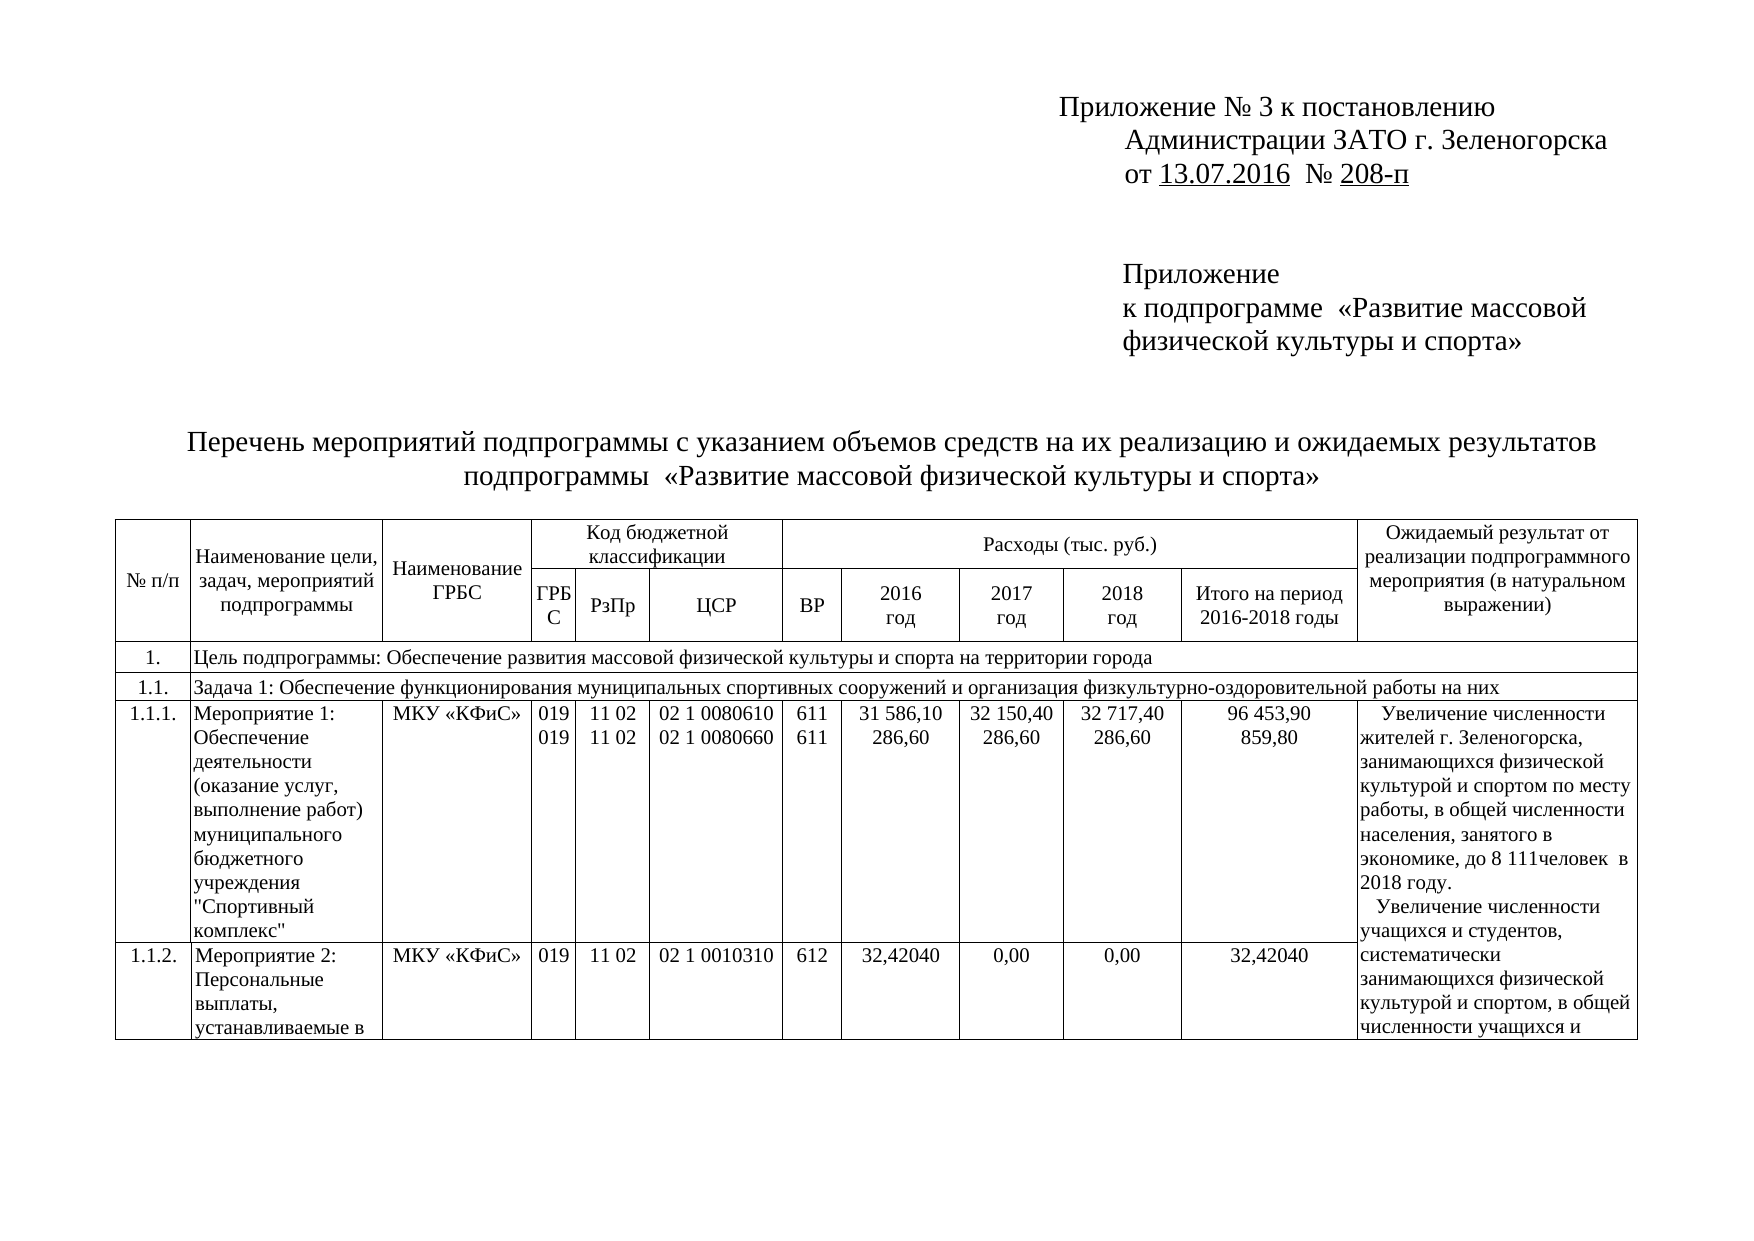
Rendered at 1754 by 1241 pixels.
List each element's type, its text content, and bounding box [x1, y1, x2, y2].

table_cell 32 150,40 286,60 [960, 701, 1063, 942]
table_cell Цель подпрограммы: Обеспечение развития массовой физической культуры и спорта на территории города [191, 642, 1637, 672]
table_cell 11 02 11 02 [576, 701, 649, 942]
table_cell 32,42040 [1182, 943, 1357, 1039]
table_cell МКУ «КФиС» [383, 943, 531, 1039]
table_header Расходы (тыс. руб.) [783, 520, 1357, 568]
table_cell ЦСР [650, 569, 782, 641]
text к подпрограмме «Развитие массовой [118, 290, 1665, 323]
table_cell 1. [116, 642, 190, 672]
table_header Наименование ГРБС [383, 520, 531, 641]
table_cell 1.1. [116, 673, 190, 700]
table_cell 019 [532, 943, 575, 1039]
table_cell 02 1 0010310 [650, 943, 782, 1039]
table_cell ВР [783, 569, 841, 641]
table_header № п/п [116, 520, 190, 641]
table_cell 1.1.2. [116, 943, 191, 1039]
table_header Ожидаемый результат от реализации подпрограммного мероприятия (в натуральном выражении) [1358, 520, 1637, 641]
table_cell 02 1 0080610 02 1 0080660 [650, 701, 782, 942]
table_cell 2016 год [842, 569, 959, 641]
table_cell 0,00 [1064, 943, 1181, 1039]
table_cell ГРБС [532, 569, 575, 641]
text Приложение [118, 256, 1665, 290]
table_header Код бюджетной классификации [532, 520, 782, 568]
table_cell МКУ «КФиС» [383, 701, 531, 942]
table_cell Увеличение численности жителей г. Зеленогорска, занимающихся физической культурой и спортом по месту работы, в общей численности населения, занятого в экономике, до 8 111человек в 2018 году. Увеличение численности учащихся и студентов, систематически занимающихся физической культурой и спортом, в общей численности учащихся и студентов до 8 754 человек в 2018 году. Сохранение количества участников официальных физкультурных мероприятий и спортивных мероприятий, проводимых на территории города согласно календарному плану официальных физкультурных мероприятий и спортивных мероприятий города, на уровне не менее 19500 чел/участников. Сохранение единовременной пропускной способности спортивных сооружений на уровне не менее 3269 человек. [1358, 701, 1637, 1039]
table_cell 32,42040 [842, 943, 959, 1039]
table_cell РзПр [576, 569, 649, 641]
table_cell 1.1.1. [116, 701, 190, 942]
text Перечень мероприятий подпрограммы с указанием объемов средств на их реализацию и ожидаемых результатов [118, 424, 1665, 458]
table_cell 612 [783, 943, 841, 1039]
table_cell 96 453,90 859,80 [1182, 701, 1357, 942]
text от 13.07.2016 № 208-п [118, 156, 1665, 189]
table_cell 11 02 [576, 943, 649, 1039]
text физической культуры и спорта» [118, 323, 1665, 357]
table_cell 019 019 [532, 701, 575, 942]
table_cell 31 586,10 286,60 [842, 701, 959, 942]
table_cell Итого на период 2016-2018 годы [1182, 569, 1357, 641]
table_cell 2017 год [960, 569, 1063, 641]
table_header Наименование цели, задач, мероприятий подпрограммы [191, 520, 382, 641]
table_cell Мероприятие 1: Обеспечение деятельности (оказание услуг, выполнение работ) муниципального бюджетного учреждения "Спортивный комплекс" [191, 701, 382, 942]
text подпрограммы «Развитие массовой физической культуры и спорта» [118, 458, 1665, 491]
text Администрации ЗАТО г. Зеленогорска [118, 122, 1665, 156]
table_cell 0,00 [960, 943, 1063, 1039]
table_cell Задача 1: Обеспечение функционирования муниципальных спортивных сооружений и организация физкультурно-оздоровительной работы на них [191, 673, 1637, 700]
table_cell 611 611 [783, 701, 841, 942]
table_cell 2018 год [1064, 569, 1181, 641]
text Приложение № 3 к постановлению [118, 89, 1665, 122]
table_cell 32 717,40 286,60 [1064, 701, 1181, 942]
